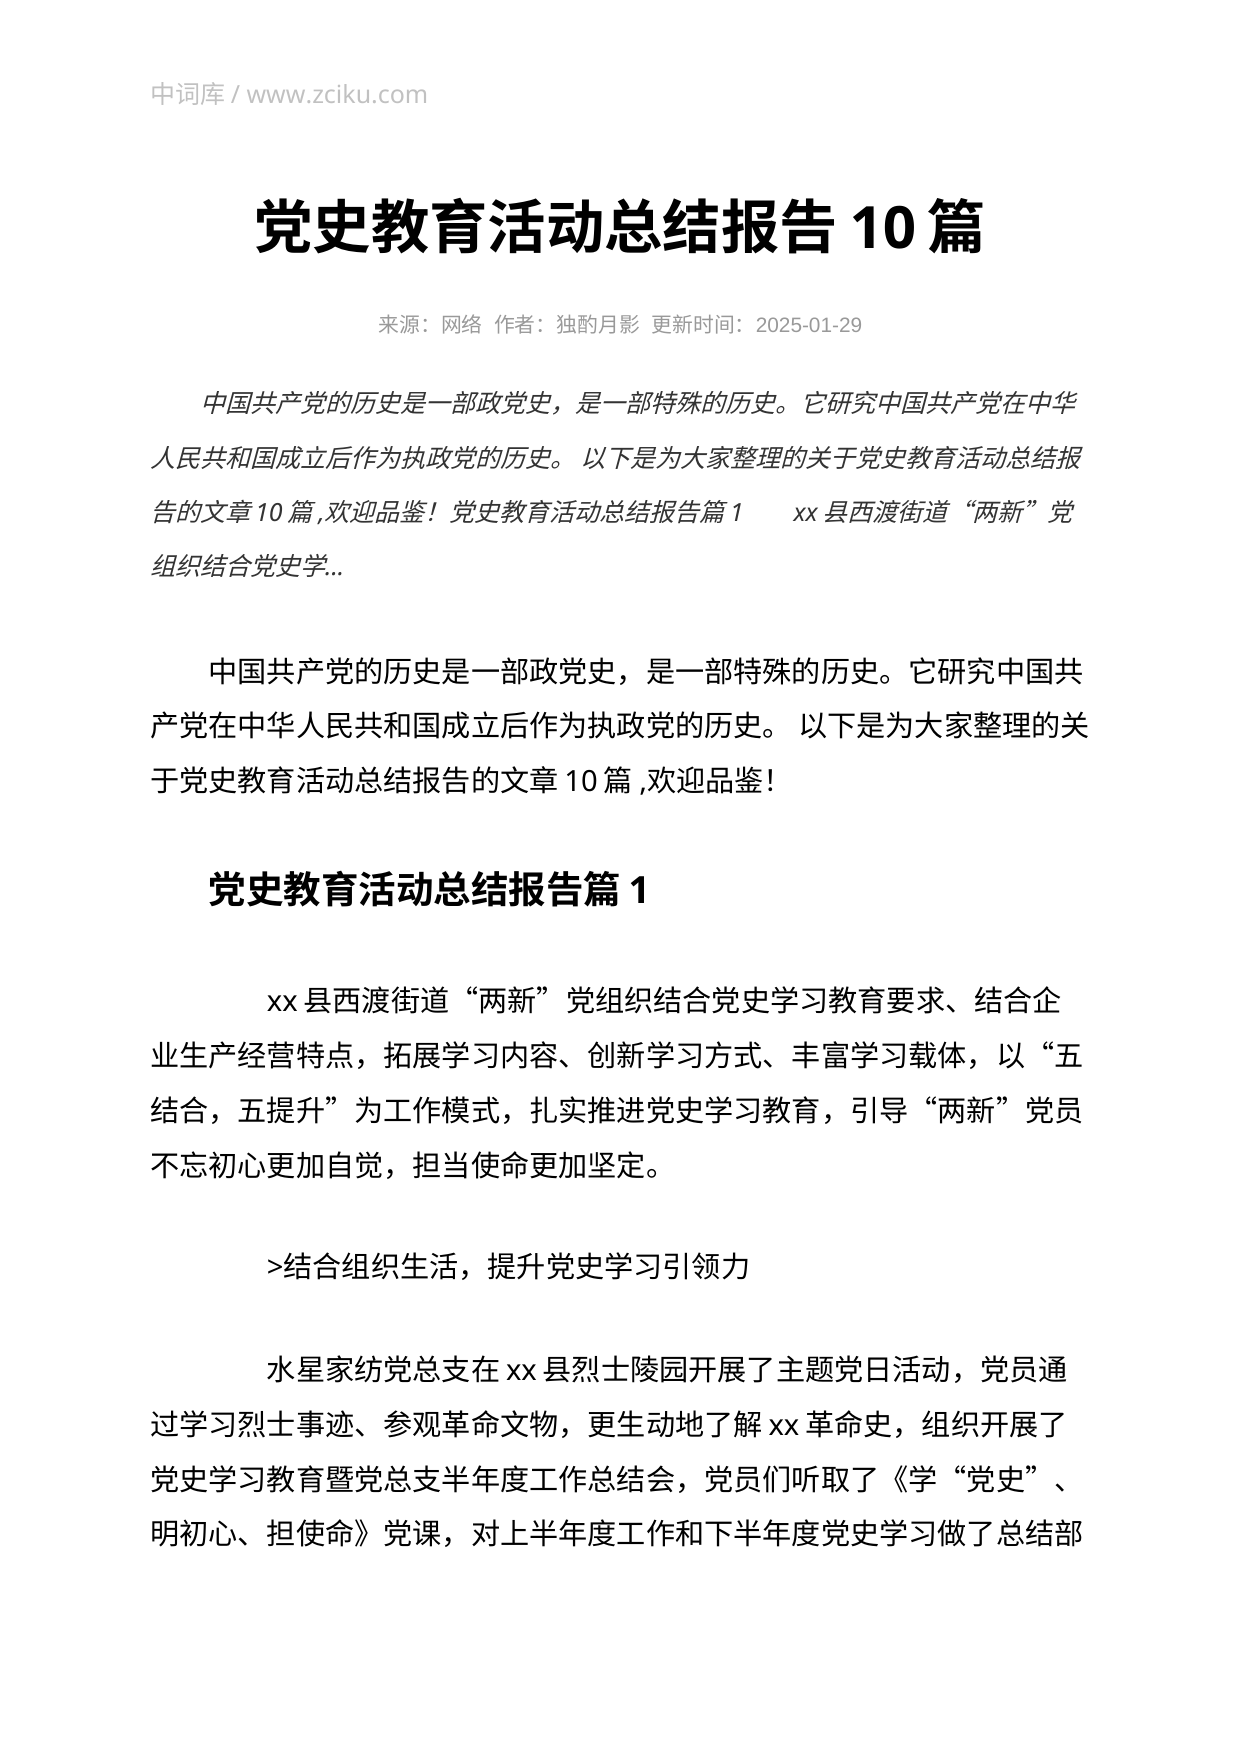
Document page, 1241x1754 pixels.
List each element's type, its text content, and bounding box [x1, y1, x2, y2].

text 党史教育活动总结报告篇1 [150, 860, 1090, 914]
text 来源：网络 作者：独酌月影 更新时间：2025-01-29 [150, 313, 1090, 337]
text 中国共产党的历史是一部政党史，是一部特殊的历史。它研究中国共产党在中华人民共和国成立后作为执政党的历史。 以下是为大家整理的关于党史教育活动总结报告的文章10篇 ,欢迎品鉴！ [150, 648, 1090, 800]
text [150, 1346, 1090, 1553]
subtitle 党史教育活动总结报告10篇 [150, 181, 1090, 266]
text 中国共产党的历史是一部政党史，是一部特殊的历史。它研究中国共产党在中华人民共和国成立后作为执政党的历史。 以下是为大家整理的关于党史教育活动总结报告的文章10篇 ,欢迎品鉴！党史教育活动总结报告篇1 xx县西渡街道“两新”党组织结合党史学... [150, 384, 1090, 583]
text xx县西渡街道“两新”党组织结合党史学习教育要求、结合企业生产经营特点，拓展学习内容、创新学习方式、丰富学习载体，以“五结合，五提升”为工作模式，扎实推进党史学习教育，引导“两新”党员不忘初心更加自觉，担当使命更加坚定。 [150, 977, 1090, 1184]
text >结合组织生活，提升党史学习引领力 [150, 1244, 1090, 1286]
